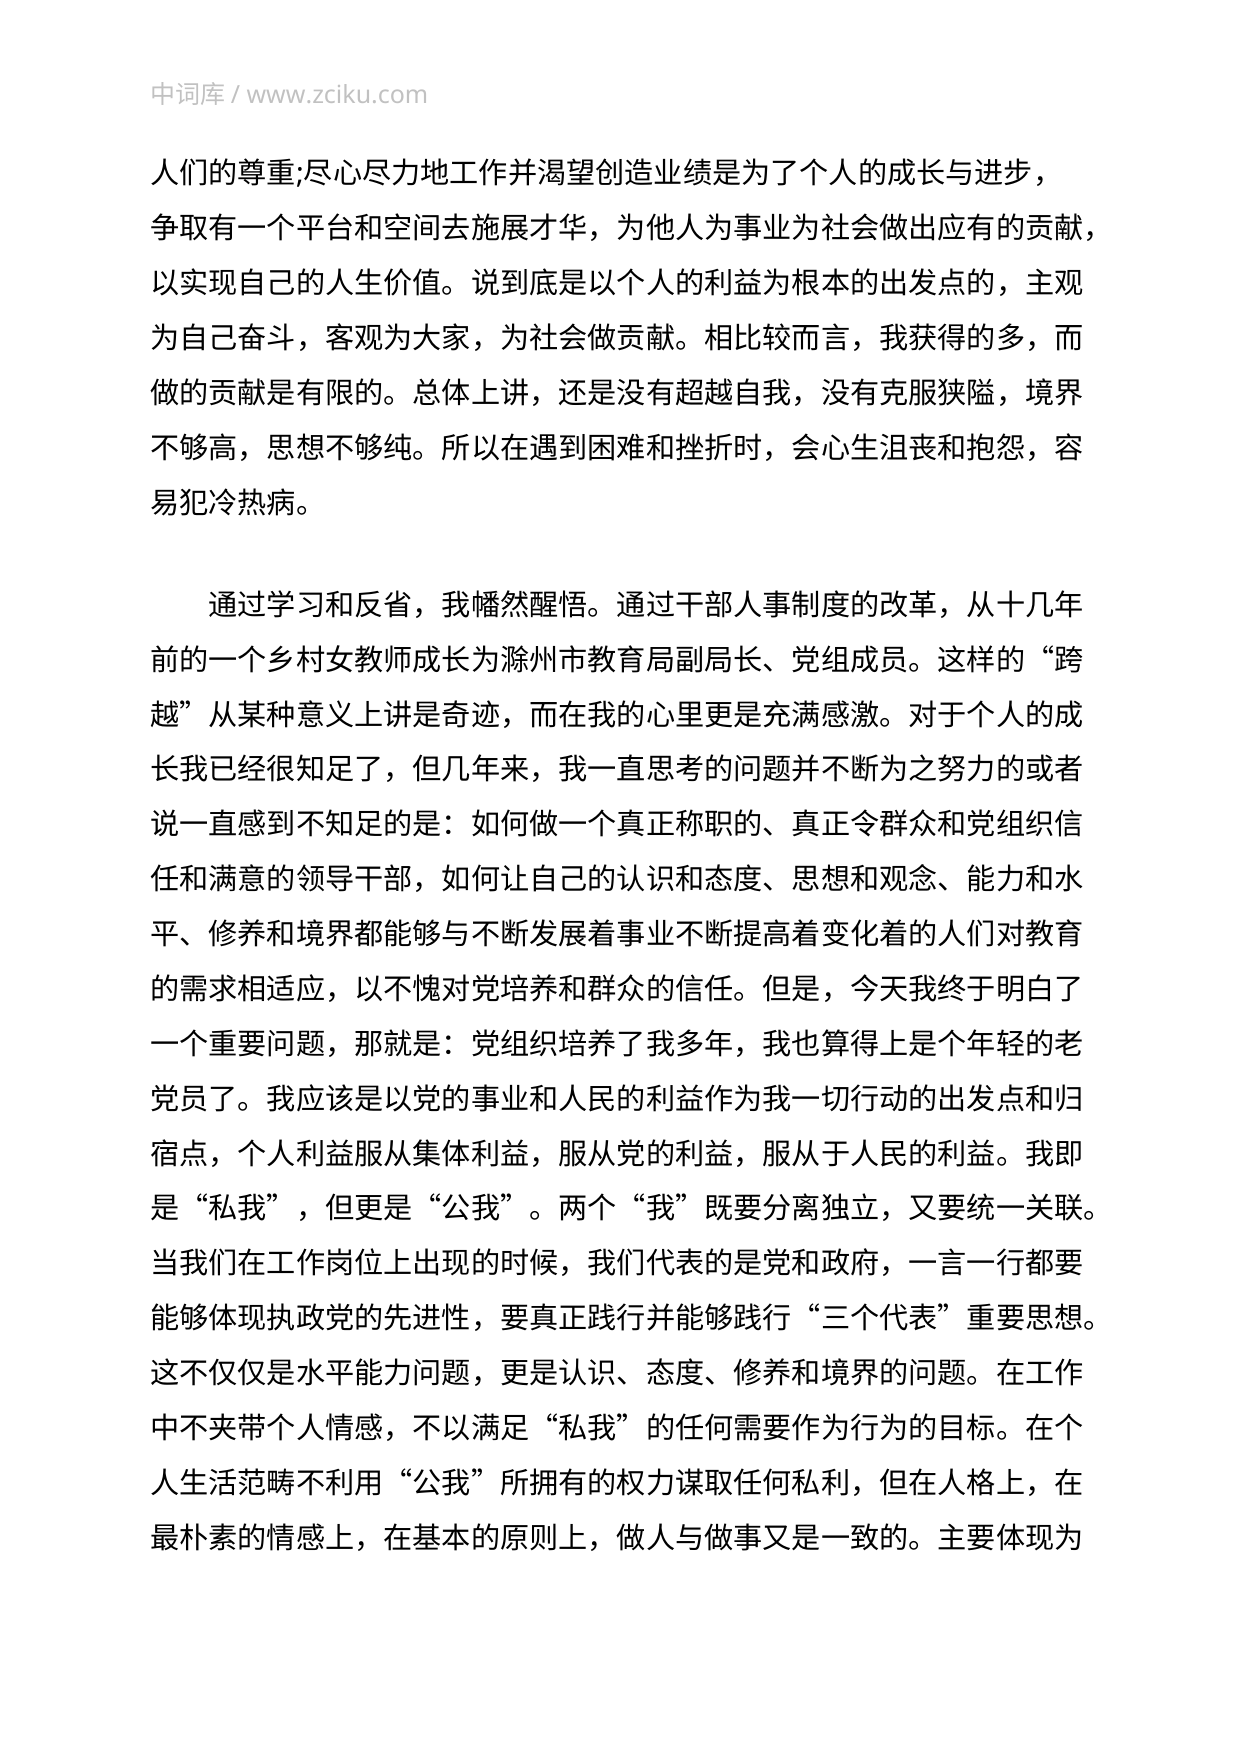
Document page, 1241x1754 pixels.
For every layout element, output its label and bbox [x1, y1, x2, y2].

text [150, 581, 1090, 1557]
text [150, 150, 1090, 522]
